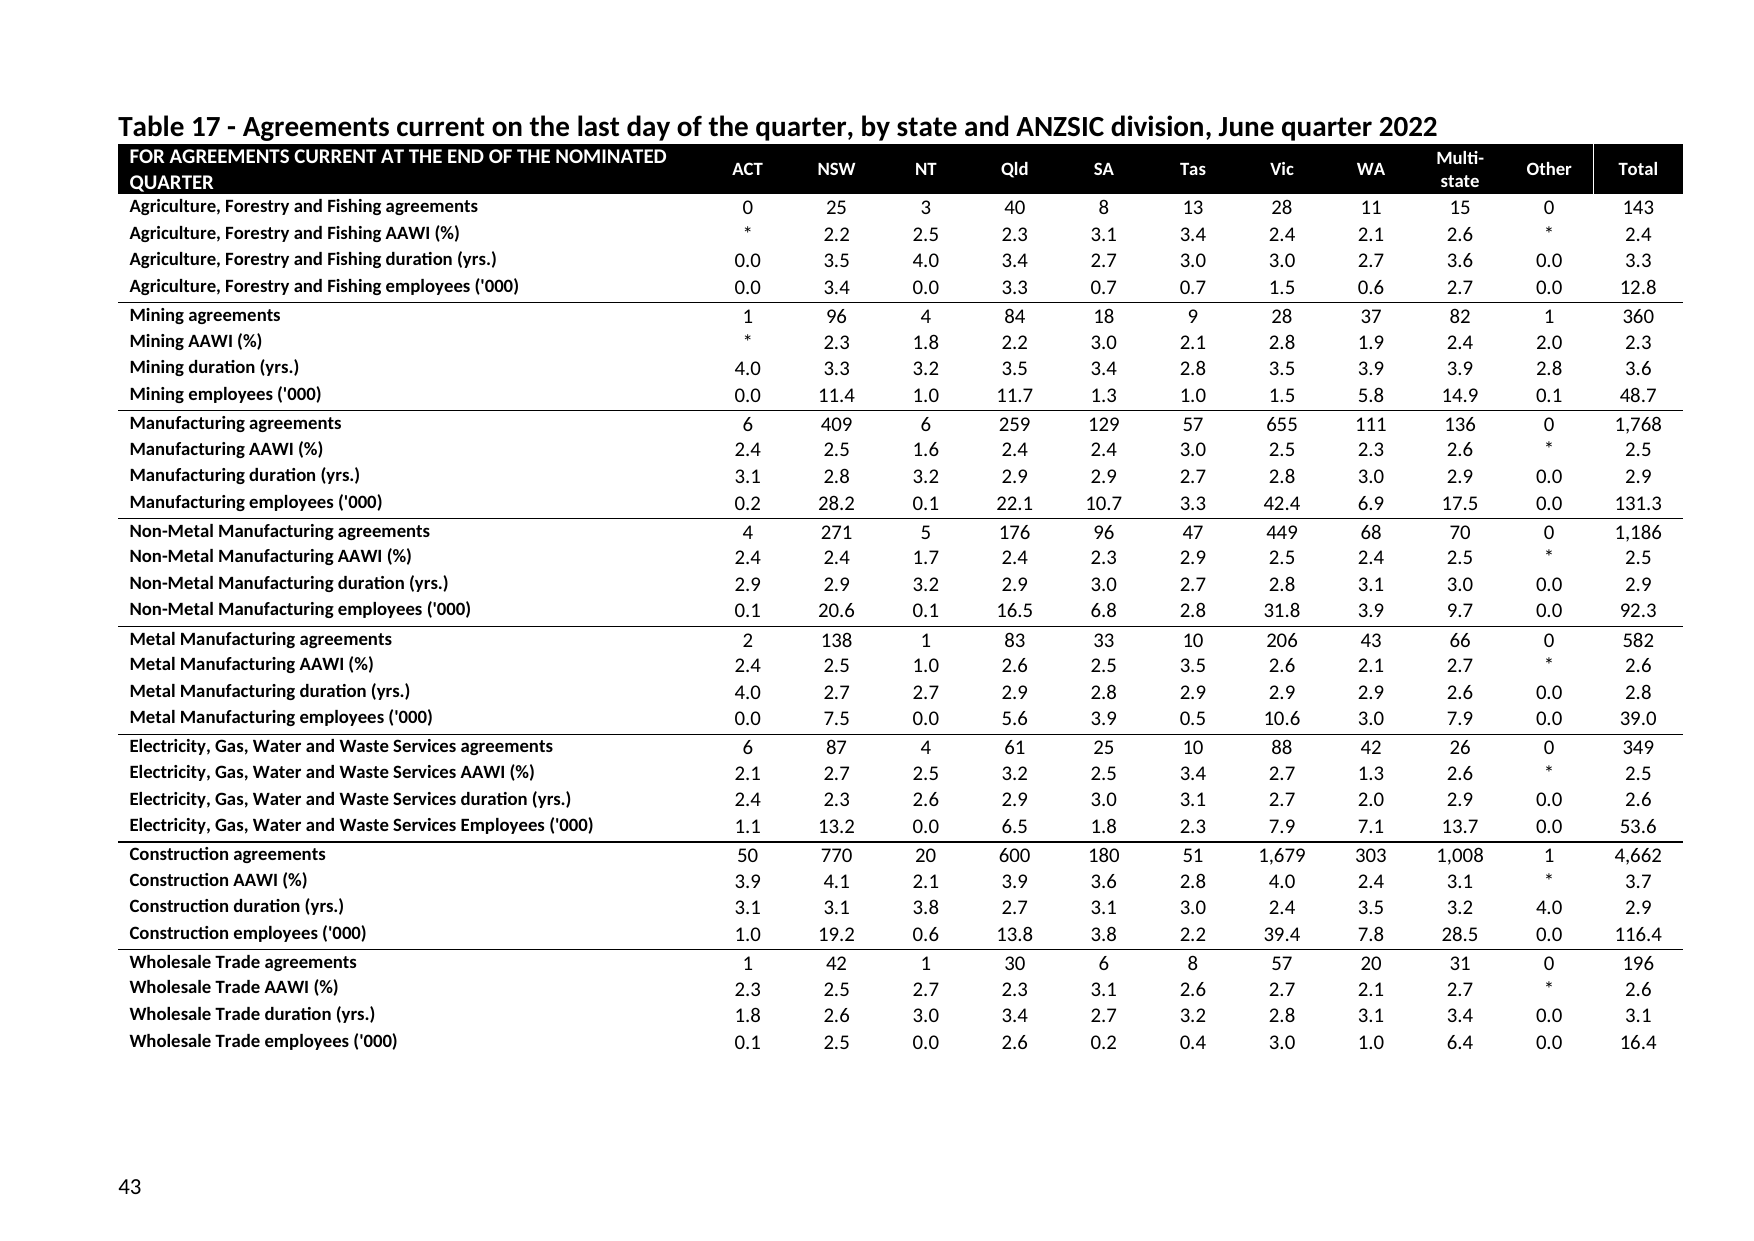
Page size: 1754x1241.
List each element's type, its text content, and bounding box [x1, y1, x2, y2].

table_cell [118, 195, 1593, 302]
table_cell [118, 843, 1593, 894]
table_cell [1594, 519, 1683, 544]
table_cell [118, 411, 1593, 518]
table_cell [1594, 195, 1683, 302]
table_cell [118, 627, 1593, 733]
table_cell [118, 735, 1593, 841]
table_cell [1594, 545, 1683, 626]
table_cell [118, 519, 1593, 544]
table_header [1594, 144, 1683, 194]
text Table 17 - Agreements current on the last day of the quarter, by state and ANZSIC division, June quarter 2022 [118, 108, 1636, 144]
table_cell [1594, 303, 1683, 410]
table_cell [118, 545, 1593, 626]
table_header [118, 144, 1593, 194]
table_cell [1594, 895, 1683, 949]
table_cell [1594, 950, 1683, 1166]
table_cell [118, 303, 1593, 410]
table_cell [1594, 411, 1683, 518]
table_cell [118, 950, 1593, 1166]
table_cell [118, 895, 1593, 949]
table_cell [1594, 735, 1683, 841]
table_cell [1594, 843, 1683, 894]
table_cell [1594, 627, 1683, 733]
